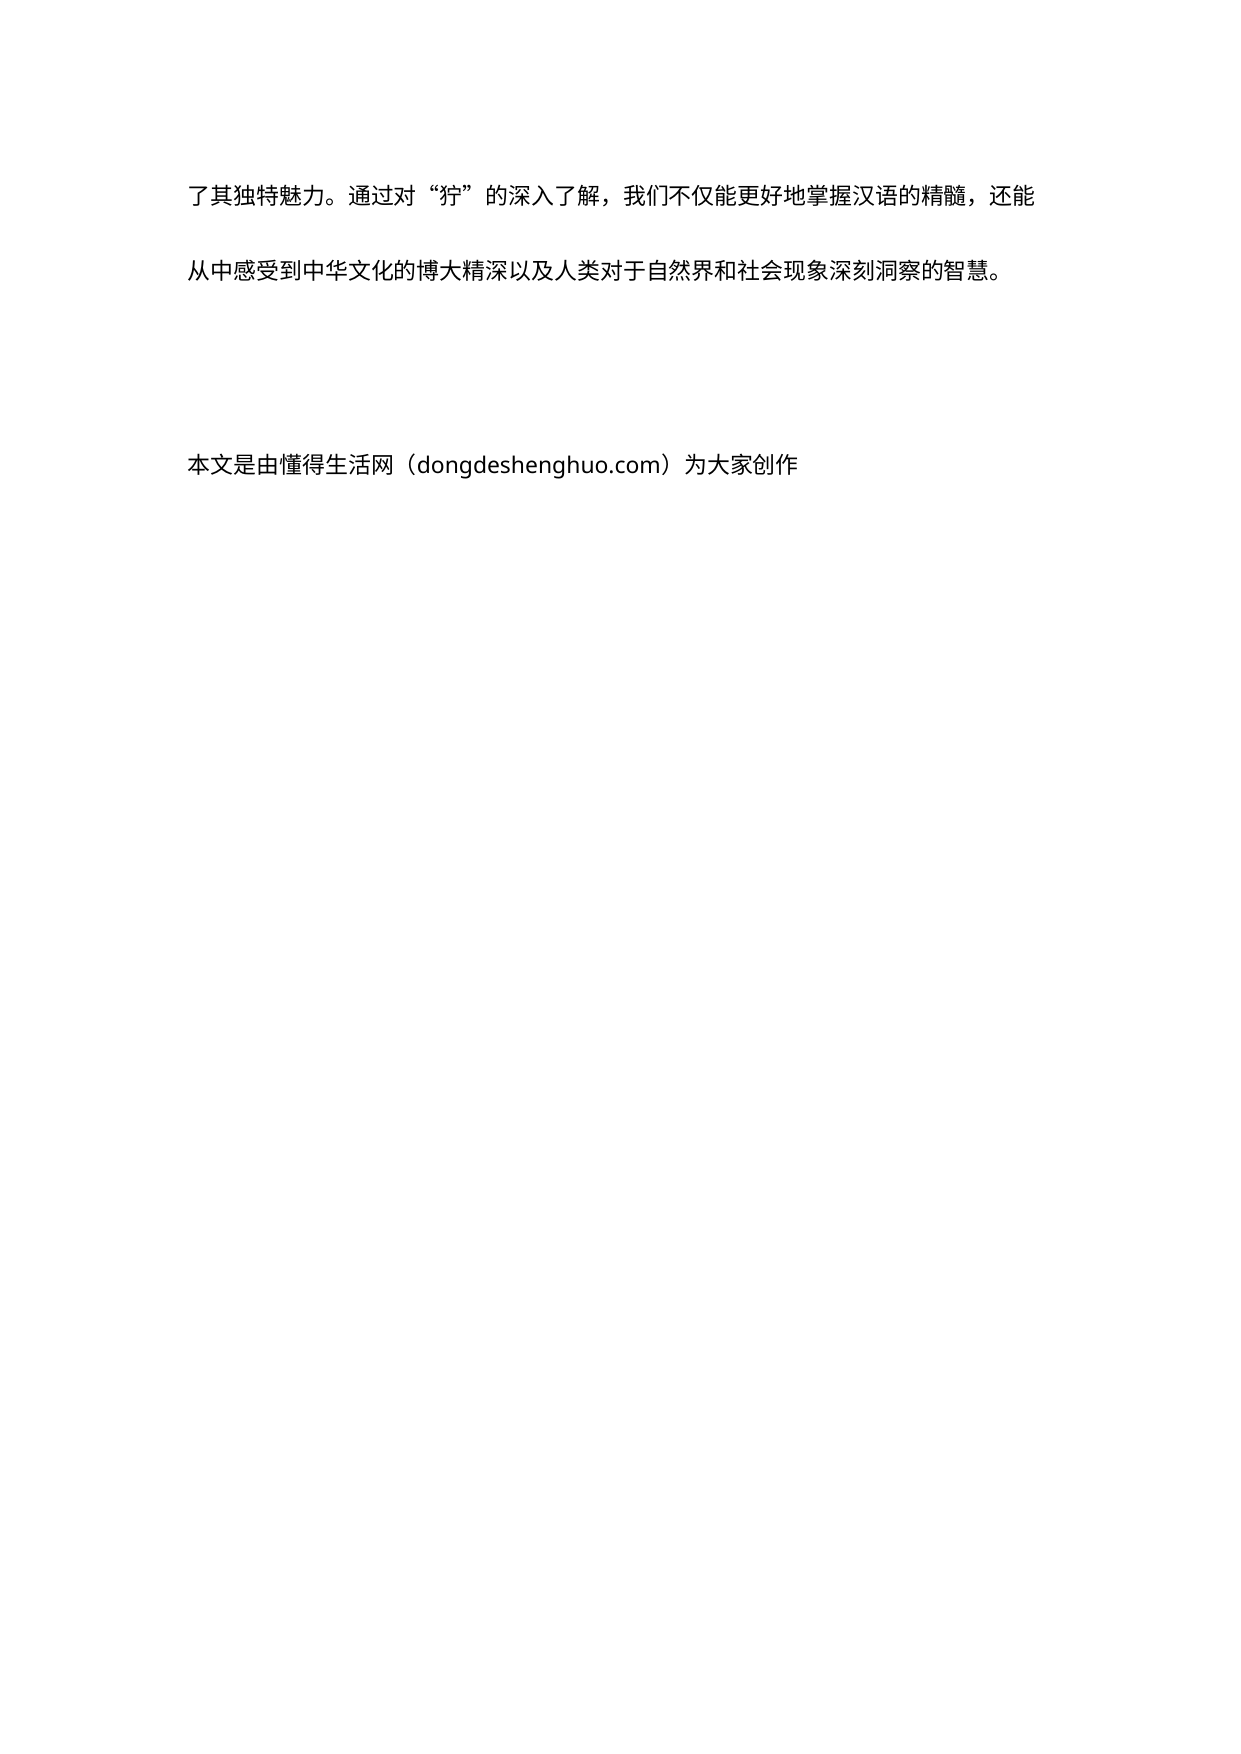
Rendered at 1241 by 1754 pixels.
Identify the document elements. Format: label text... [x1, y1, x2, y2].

text 本文是由懂得生活网（dongdeshenghuo.com）为大家创作 [187, 431, 1053, 496]
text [187, 162, 1053, 302]
